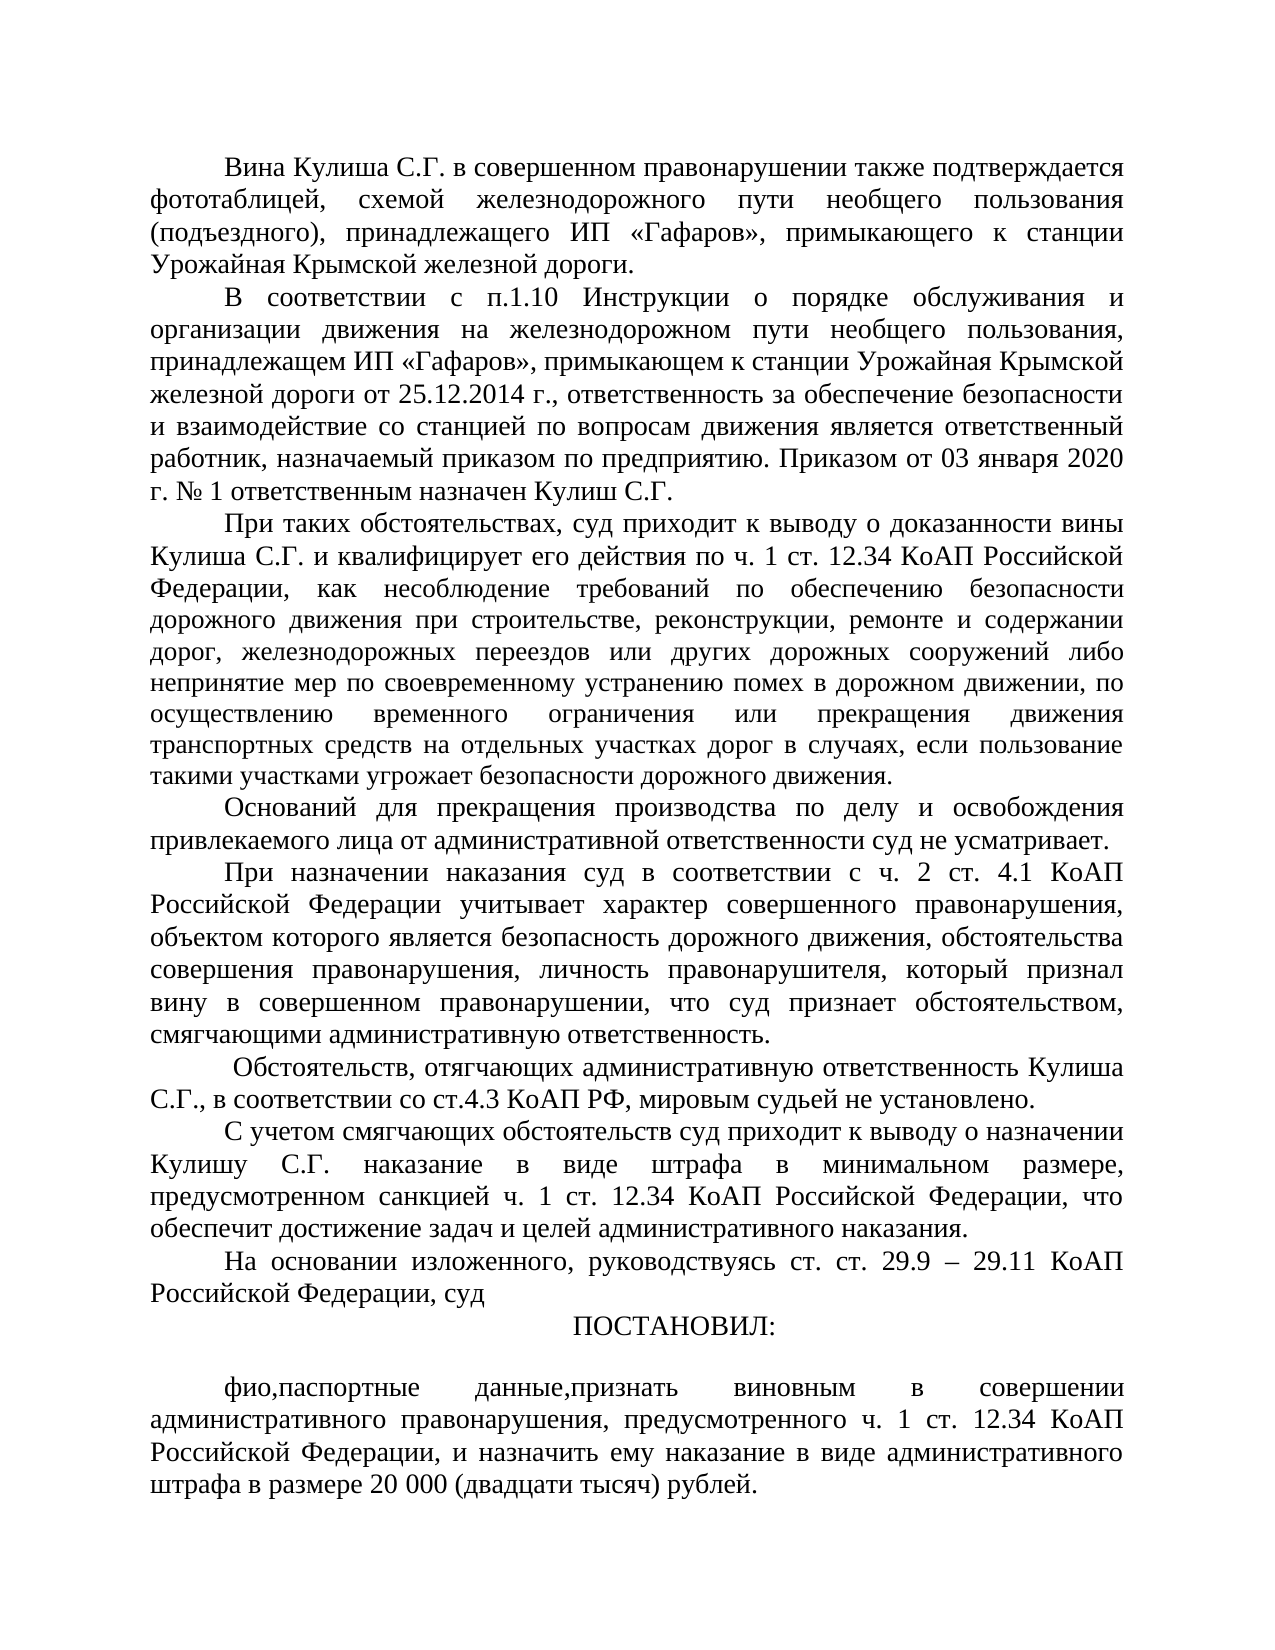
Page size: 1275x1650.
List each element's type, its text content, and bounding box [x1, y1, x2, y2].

text На основании изложенного, руководствуясь ст. ст. 29.9 – 29.11 КоАП Российской Федерации, суд [150, 1244, 1125, 1309]
text Вина Кулиша С.Г. в совершенном правонарушении также подтверждается фототаблицей, схемой железнодорожного пути необщего пользования (подъездного), принадлежащего ИП «Гафаров», примыкающего к станции Урожайная Крымской железной дороги. [150, 150, 1125, 279]
text ПОСТАНОВИЛ: [150, 1309, 1125, 1341]
text С учетом смягчающих обстоятельств суд приходит к выводу о назначении Кулишу С.Г. наказание в виде штрафа в минимальном размере, предусмотренном санкцией ч. 1 ст. 12.34 КоАП Российской Федерации, что обеспечит достижение задач и целей административного наказания. [150, 1114, 1125, 1244]
text Оснований для прекращения производства по делу и освобождения привлекаемого лица от административной ответственности суд не усматривает. [150, 790, 1125, 855]
text При назначении наказания суд в соответствии с ч. 2 ст. 4.1 КоАП Российской Федерации учитывает характер совершенного правонарушения, объектом которого является безопасность дорожного движения, обстоятельства совершения правонарушения, личность правонарушителя, который признал вину в совершенном правонарушении, что суд признает обстоятельством, смягчающими административную ответственность. [150, 855, 1125, 1049]
text При таких обстоятельствах, суд приходит к выводу о доказанности вины Кулиша С.Г. и квалифицирует его действия по ч. 1 ст. 12.34 КоАП Российской Федерации, как несоблюдение требований по обеспечению безопасности дорожного движения при строительстве, реконструкции, ремонте и содержании дорог, железнодорожных переездов или других дорожных сооружений либо непринятие мер по своевременному устранению помех в дорожном движении, по осуществлению временного ограничения или прекращения движения транспортных средств на отдельных участках дорог в случаях, если пользование такими участками угрожает безопасности дорожного движения. [150, 506, 1125, 790]
text В соответствии с п.1.10 Инструкции о порядке обслуживания и организации движения на железнодорожном пути необщего пользования, принадлежащем ИП «Гафаров», примыкающем к станции Урожайная Крымской железной дороги от 25.12.2014 г., ответственность за обеспечение безопасности и взаимодействие со станцией по вопросам движения является ответственный работник, назначаемый приказом по предприятию. Приказом от 03 января 2020 г. № 1 ответственным назначен Кулиш С.Г. [150, 279, 1125, 506]
text Обстоятельств, отягчающих административную ответственность Кулиша С.Г., в соответствии со ст.4.3 КоАП РФ, мировым судьей не установлено. [150, 1049, 1125, 1114]
text фио,паспортные данные,признать виновным в совершении административного правонарушения, предусмотренного ч. 1 ст. 12.34 КоАП Российской Федерации, и назначить ему наказание в виде административного штрафа в размере 20 000 (двадцати тысяч) рублей. [150, 1370, 1125, 1499]
